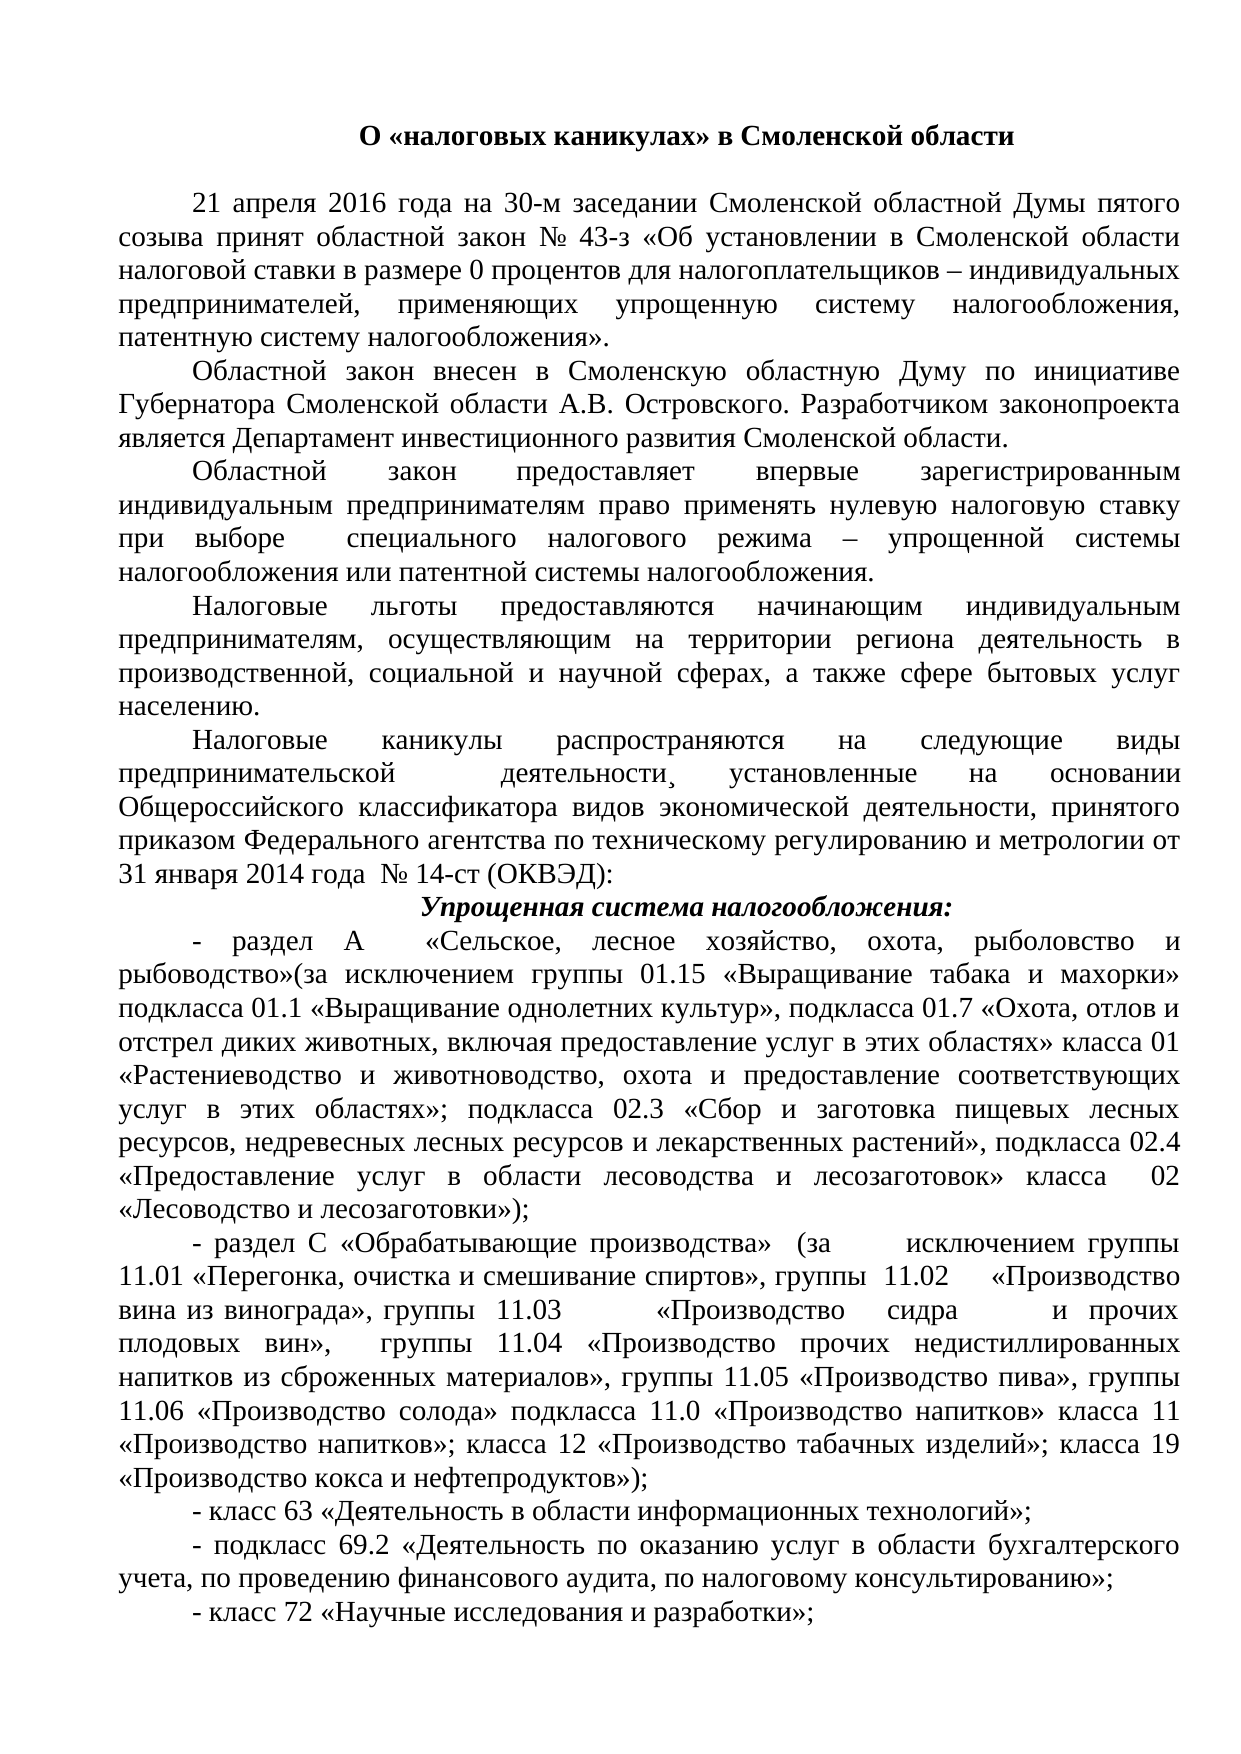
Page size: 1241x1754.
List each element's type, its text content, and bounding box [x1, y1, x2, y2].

text Налоговые льготы предоставляются начинающим индивидуальным предпринимателям, осуществляющим на территории региона деятельность в производственной, социальной и научной сферах, а также сфере бытовых услуг населению. [118, 588, 1181, 722]
text Областной закон предоставляет впервые зарегистрированным индивидуальным предпринимателям право применять нулевую налоговую ставку при выборе специального налогового режима – упрощенной системы налогообложения или патентной системы налогообложения. [118, 453, 1181, 588]
text 21 апреля 2016 года на 30-м заседании Смоленской областной Думы пятого созыва принят областной закон № 43-з «Об установлении в Смоленской области налоговой ставки в размере 0 процентов для налогоплательщиков – индивидуальных предпринимателей, применяющих упрощенную систему налогообложения, патентную систему налогообложения». [118, 185, 1181, 353]
text О «налоговых каникулах» в Смоленской области [118, 118, 1181, 152]
text - раздел С «Обрабатывающие производства» (за исключением группы 11.01 «Перегонка, очистка и смешивание спиртов», группы 11.02 «Производство вина из винограда», группы 11.03 «Производство сидра и прочих плодовых вин», группы 11.04 «Производство прочих недистиллированных напитков из сброженных материалов», группы 11.05 «Производство пива», группы 11.06 «Производство солода» подкласса 11.0 «Производство напитков» класса 11 «Производство напитков»; класса 12 «Производство табачных изделий»; класса 19 «Производство кокса и нефтепродуктов»); [118, 1225, 1181, 1493]
text - класс 63 «Деятельность в области информационных технологий»; [118, 1493, 1181, 1527]
text - раздел A «Сельское, лесное хозяйство, охота, рыболовство и рыбоводство»(за исключением группы 01.15 «Выращивание табака и махорки» подкласса 01.1 «Выращивание однолетних культур», подкласса 01.7 «Охота, отлов и отстрел диких животных, включая предоставление услуг в этих областях» класса 01 «Растениеводство и животноводство, охота и предоставление соответствующих услуг в этих областях»; подкласса 02.3 «Сбор и заготовка пищевых лесных ресурсов, недревесных лесных ресурсов и лекарственных растений», подкласса 02.4 «Предоставление услуг в области лесоводства и лесозаготовок» класса 02 «Лесоводство и лесозаготовки»); [118, 923, 1181, 1225]
text Налоговые каникулы распространяются на следующие виды предпринимательской деятельности¸ установленные на основании Общероссийского классификатора видов экономической деятельности, принятого приказом Федерального агентства по техническому регулированию и метрологии от 31 января 2014 года № 14-ст (ОКВЭД): [118, 722, 1181, 889]
text Упрощенная система налогообложения: [118, 889, 1181, 923]
text - класс 72 «Научные исследования и разработки»; [118, 1594, 1181, 1627]
text Областной закон внесен в Смоленскую областную Думу по инициативе Губернатора Смоленской области А.В. Островского. Разработчиком законопроекта является Департамент инвестиционного развития Смоленской области. [118, 353, 1181, 453]
text - подкласс 69.2 «Деятельность по оказанию услуг в области бухгалтерского учета, по проведению финансового аудита, по налоговому консультированию»; [118, 1527, 1181, 1594]
